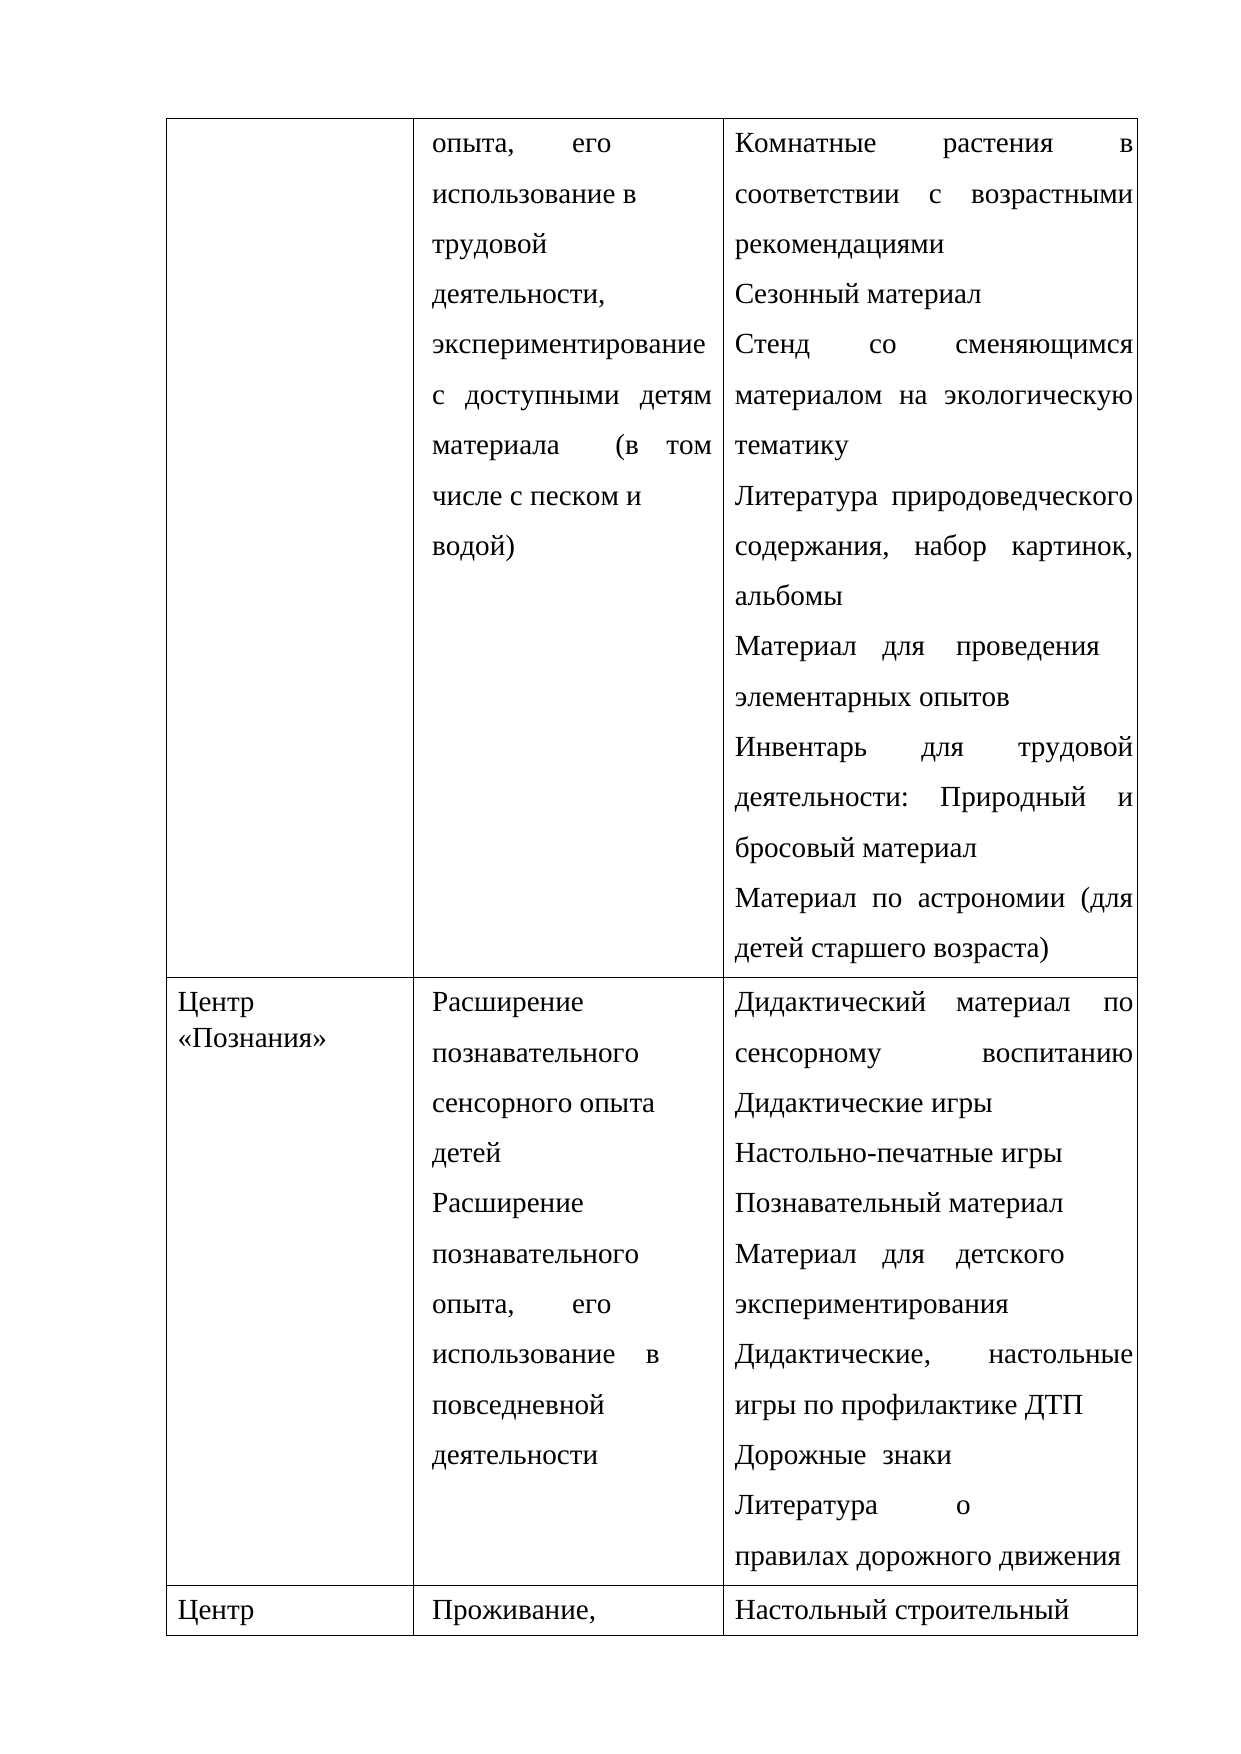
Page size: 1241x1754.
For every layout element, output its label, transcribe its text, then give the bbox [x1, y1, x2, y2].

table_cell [414, 1586, 723, 1635]
table_cell Центр «Познания» [167, 978, 413, 1584]
table_cell Расширение познавательного сенсорного опыта детей Расширение познавательного опыта, его использование в повседневной деятельности [414, 978, 723, 1584]
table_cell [414, 119, 723, 977]
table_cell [724, 119, 1137, 977]
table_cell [167, 119, 413, 977]
table_cell Дидактический материал по сенсорному воспитанию Дидактические игры Настольно-печатные игры Познавательный материал Материал для детского экспериментирования Дидактические, настольные игры по профилактике ДТП Дорожные знаки Литература о правилах дорожного движения [724, 978, 1137, 1584]
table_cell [167, 1586, 413, 1635]
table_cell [724, 1586, 1137, 1635]
